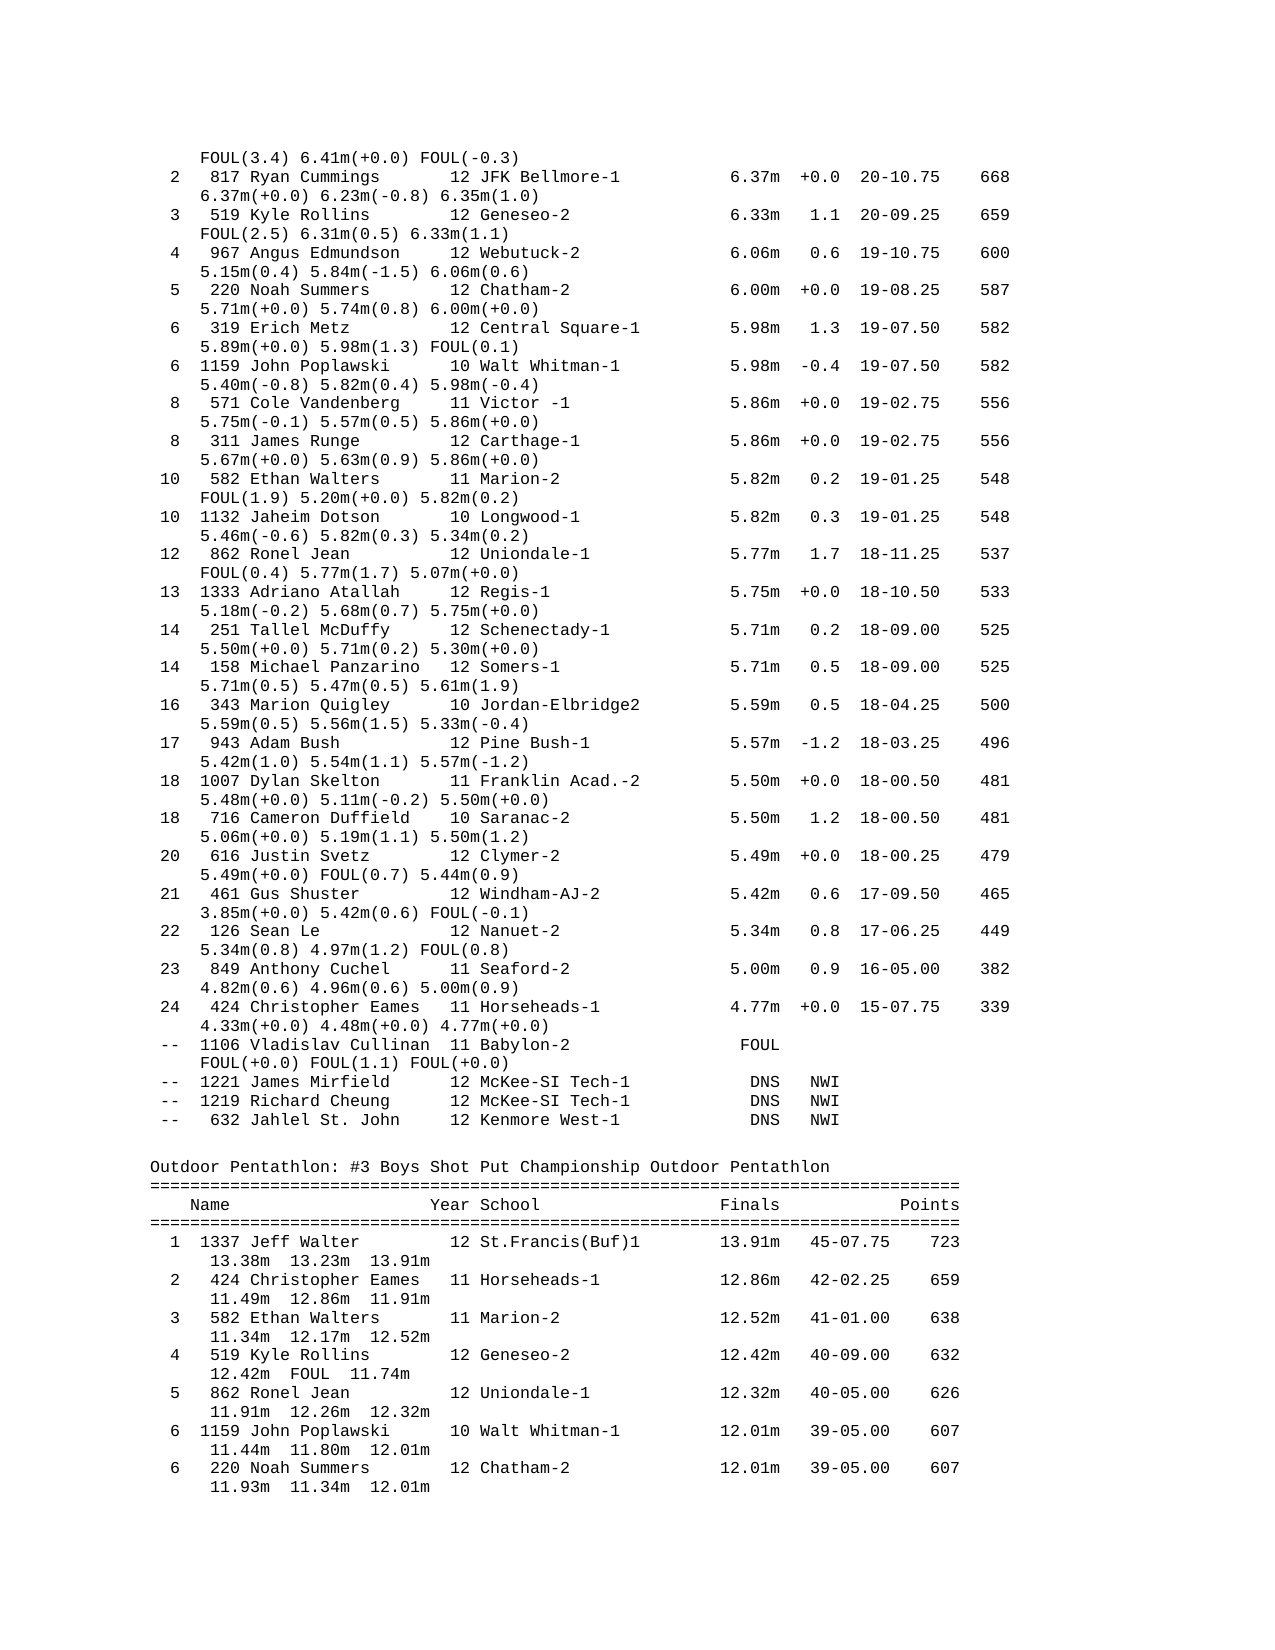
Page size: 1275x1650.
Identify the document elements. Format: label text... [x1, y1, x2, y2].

text 5.15m(0.4) 5.84m(-1.5) 6.06m(0.6) [150, 263, 1125, 282]
text 5.18m(-0.2) 5.68m(0.7) 5.75m(+0.0) [150, 602, 1125, 621]
text 11.44m 11.80m 12.01m [150, 1441, 1125, 1460]
text 4.82m(0.6) 4.96m(0.6) 5.00m(0.9) [150, 979, 1125, 998]
text -- 1106 Vladislav Cullinan 11 Babylon-2 FOUL [150, 1036, 1125, 1055]
text 2 424 Christopher Eames 11 Horseheads-1 12.86m 42-02.25 659 [150, 1272, 1125, 1290]
text 11.49m 12.86m 11.91m [150, 1290, 1125, 1309]
text 5.46m(-0.6) 5.82m(0.3) 5.34m(0.2) [150, 527, 1125, 546]
text 1 1337 Jeff Walter 12 St.Francis(Buf)1 13.91m 45-07.75 723 [150, 1234, 1125, 1253]
text 6.37m(+0.0) 6.23m(-0.8) 6.35m(1.0) [150, 188, 1125, 207]
text 5.59m(0.5) 5.56m(1.5) 5.33m(-0.4) [150, 716, 1125, 734]
text 4 519 Kyle Rollins 12 Geneseo-2 12.42m 40-09.00 632 [150, 1347, 1125, 1366]
text 5 220 Noah Summers 12 Chatham-2 6.00m +0.0 19-08.25 587 [150, 282, 1125, 301]
text 5.06m(+0.0) 5.19m(1.1) 5.50m(1.2) [150, 829, 1125, 848]
text 5.75m(-0.1) 5.57m(0.5) 5.86m(+0.0) [150, 414, 1125, 433]
text 13 1333 Adriano Atallah 12 Regis-1 5.75m +0.0 18-10.50 533 [150, 584, 1125, 602]
text 4.33m(+0.0) 4.48m(+0.0) 4.77m(+0.0) [150, 1017, 1125, 1036]
text 18 716 Cameron Duffield 10 Saranac-2 5.50m 1.2 18-00.50 481 [150, 810, 1125, 829]
text 6 220 Noah Summers 12 Chatham-2 12.01m 39-05.00 607 [150, 1460, 1125, 1479]
text 5.34m(0.8) 4.97m(1.2) FOUL(0.8) [150, 942, 1125, 961]
text 21 461 Gus Shuster 12 Windham-AJ-2 5.42m 0.6 17-09.50 465 [150, 885, 1125, 904]
text -- 1221 James Mirfield 12 McKee-SI Tech-1 DNS NWI [150, 1074, 1125, 1093]
text 3.85m(+0.0) 5.42m(0.6) FOUL(-0.1) [150, 904, 1125, 923]
text 5.67m(+0.0) 5.63m(0.9) 5.86m(+0.0) [150, 452, 1125, 471]
text 5 862 Ronel Jean 12 Uniondale-1 12.32m 40-05.00 626 [150, 1385, 1125, 1403]
text 11.34m 12.17m 12.52m [150, 1328, 1125, 1347]
text 11.91m 12.26m 12.32m [150, 1403, 1125, 1422]
text ================================================================================= [150, 1177, 1125, 1196]
text 5.50m(+0.0) 5.71m(0.2) 5.30m(+0.0) [150, 640, 1125, 659]
text 6 1159 John Poplawski 10 Walt Whitman-1 12.01m 39-05.00 607 [150, 1422, 1125, 1441]
text 5.71m(+0.0) 5.74m(0.8) 6.00m(+0.0) [150, 301, 1125, 320]
text 3 519 Kyle Rollins 12 Geneseo-2 6.33m 1.1 20-09.25 659 [150, 207, 1125, 225]
text 5.89m(+0.0) 5.98m(1.3) FOUL(0.1) [150, 338, 1125, 357]
text 6 319 Erich Metz 12 Central Square-1 5.98m 1.3 19-07.50 582 [150, 320, 1125, 338]
text 5.49m(+0.0) FOUL(0.7) 5.44m(0.9) [150, 866, 1125, 885]
text FOUL(+0.0) FOUL(1.1) FOUL(+0.0) [150, 1055, 1125, 1074]
text ================================================================================= [150, 1215, 1125, 1234]
text 4 967 Angus Edmundson 12 Webutuck-2 6.06m 0.6 19-10.75 600 [150, 244, 1125, 263]
text FOUL(2.5) 6.31m(0.5) 6.33m(1.1) [150, 225, 1125, 244]
text 14 251 Tallel McDuffy 12 Schenectady-1 5.71m 0.2 18-09.00 525 [150, 621, 1125, 640]
text 8 571 Cole Vandenberg 11 Victor -1 5.86m +0.0 19-02.75 556 [150, 395, 1125, 414]
text 2 817 Ryan Cummings 12 JFK Bellmore-1 6.37m +0.0 20-10.75 668 [150, 169, 1125, 188]
text Name Year School Finals Points [150, 1196, 1125, 1215]
text 10 582 Ethan Walters 11 Marion-2 5.82m 0.2 19-01.25 548 [150, 471, 1125, 489]
text 22 126 Sean Le 12 Nanuet-2 5.34m 0.8 17-06.25 449 [150, 923, 1125, 942]
text 12.42m FOUL 11.74m [150, 1366, 1125, 1385]
text 12 862 Ronel Jean 12 Uniondale-1 5.77m 1.7 18-11.25 537 [150, 546, 1125, 565]
text 6 1159 John Poplawski 10 Walt Whitman-1 5.98m -0.4 19-07.50 582 [150, 357, 1125, 376]
text -- 1219 Richard Cheung 12 McKee-SI Tech-1 DNS NWI [150, 1093, 1125, 1112]
text 5.42m(1.0) 5.54m(1.1) 5.57m(-1.2) [150, 753, 1125, 772]
text 14 158 Michael Panzarino 12 Somers-1 5.71m 0.5 18-09.00 525 [150, 659, 1125, 678]
text 16 343 Marion Quigley 10 Jordan-Elbridge2 5.59m 0.5 18-04.25 500 [150, 697, 1125, 716]
text 8 311 James Runge 12 Carthage-1 5.86m +0.0 19-02.75 556 [150, 433, 1125, 452]
text 10 1132 Jaheim Dotson 10 Longwood-1 5.82m 0.3 19-01.25 548 [150, 508, 1125, 527]
text FOUL(0.4) 5.77m(1.7) 5.07m(+0.0) [150, 565, 1125, 584]
text FOUL(3.4) 6.41m(+0.0) FOUL(-0.3) [150, 150, 1125, 169]
text 20 616 Justin Svetz 12 Clymer-2 5.49m +0.0 18-00.25 479 [150, 848, 1125, 866]
text 17 943 Adam Bush 12 Pine Bush-1 5.57m -1.2 18-03.25 496 [150, 734, 1125, 753]
text 13.38m 13.23m 13.91m [150, 1253, 1125, 1272]
text 11.93m 11.34m 12.01m [150, 1479, 1125, 1498]
text Outdoor Pentathlon: #3 Boys Shot Put Championship Outdoor Pentathlon [150, 1158, 1125, 1177]
text 3 582 Ethan Walters 11 Marion-2 12.52m 41-01.00 638 [150, 1309, 1125, 1328]
text -- 632 Jahlel St. John 12 Kenmore West-1 DNS NWI [150, 1112, 1125, 1130]
text FOUL(1.9) 5.20m(+0.0) 5.82m(0.2) [150, 489, 1125, 508]
text 18 1007 Dylan Skelton 11 Franklin Acad.-2 5.50m +0.0 18-00.50 481 [150, 772, 1125, 791]
text 5.71m(0.5) 5.47m(0.5) 5.61m(1.9) [150, 678, 1125, 697]
text 5.40m(-0.8) 5.82m(0.4) 5.98m(-0.4) [150, 376, 1125, 395]
text 24 424 Christopher Eames 11 Horseheads-1 4.77m +0.0 15-07.75 339 [150, 998, 1125, 1017]
text 5.48m(+0.0) 5.11m(-0.2) 5.50m(+0.0) [150, 791, 1125, 810]
text 23 849 Anthony Cuchel 11 Seaford-2 5.00m 0.9 16-05.00 382 [150, 961, 1125, 979]
